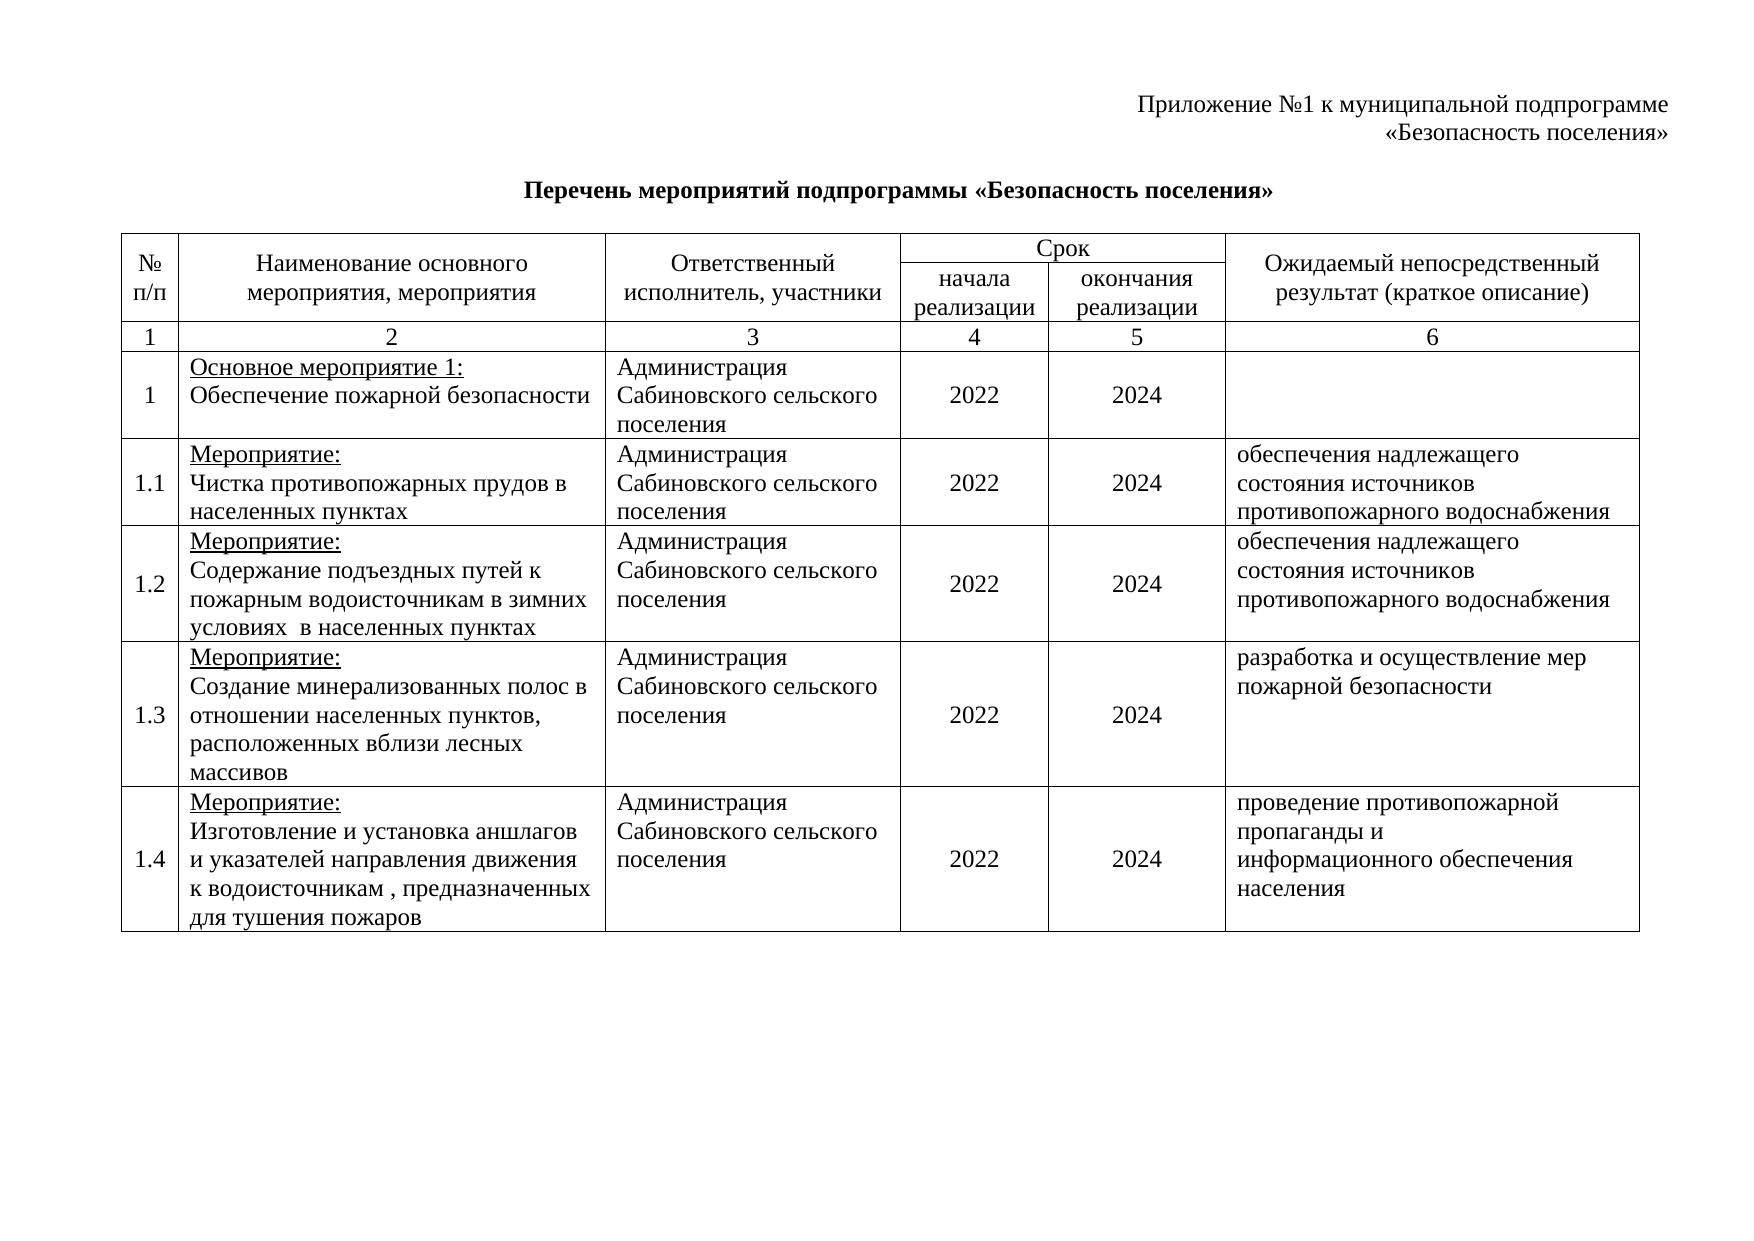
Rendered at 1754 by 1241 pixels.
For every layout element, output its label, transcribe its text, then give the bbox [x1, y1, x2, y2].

table_header № п/п [122, 234, 178, 321]
table_cell 1 [122, 352, 178, 438]
table_cell обеспечения надлежащего состояния источников противопожарного водоснабжения [1226, 439, 1639, 525]
table_cell Основное мероприятие 1: Обеспечение пожарной безопасности [179, 352, 605, 438]
table_cell Мероприятие: Содержание подъездных путей к пожарным водоисточникам в зимних условиях в населенных пунктах [179, 526, 605, 641]
table_cell 4 [901, 322, 1048, 351]
table_cell 1.1 [122, 439, 178, 525]
table_cell 2024 [1049, 439, 1225, 525]
table_cell разработка и осуществление мер пожарной безопасности [1226, 642, 1639, 786]
table_cell 2024 [1049, 642, 1225, 786]
table_cell 2024 [1049, 352, 1225, 438]
table_cell 2022 [901, 642, 1048, 786]
table_cell 6 [1226, 322, 1639, 351]
table_cell проведение противопожарной пропаганды и информационного обеспечения населения [1226, 787, 1639, 931]
table_cell Администрация Сабиновского сельского поселения [606, 439, 900, 525]
table_cell Администрация Сабиновского сельского поселения [606, 642, 900, 786]
text Перечень мероприятий подпрограммы «Безопасность поселения» [161, 175, 1636, 204]
table_cell 1.4 [122, 787, 178, 931]
table_header Наименование основного мероприятия, мероприятия [179, 234, 605, 321]
table_cell обеспечения надлежащего состояния источников противопожарного водоснабжения [1226, 526, 1639, 641]
table_cell 2024 [1049, 526, 1225, 641]
table_cell [1226, 352, 1639, 438]
table_cell Мероприятие: Чистка противопожарных прудов в населенных пунктах [179, 439, 605, 525]
table_cell 2022 [901, 787, 1048, 931]
table_cell 3 [606, 322, 900, 351]
table_cell Мероприятие: Изготовление и установка аншлагов и указателей направления движения к водоисточникам , предназначенных для тушения пожаров [179, 787, 605, 931]
text «Безопасность поселения» [133, 117, 1669, 146]
table_cell 1.3 [122, 642, 178, 786]
table_cell окончания реализации [1049, 263, 1225, 321]
table_cell 2024 [1049, 787, 1225, 931]
table_cell Администрация Сабиновского сельского поселения [606, 526, 900, 641]
table_cell 2 [179, 322, 605, 351]
table_cell 1.2 [122, 526, 178, 641]
table_cell начала реализации [901, 263, 1048, 321]
table_cell Администрация Сабиновского сельского поселения [606, 787, 900, 931]
table_cell Мероприятие: Создание минерализованных полос в отношении населенных пунктов, расположенных вблизи лесных массивов [179, 642, 605, 786]
table_cell 5 [1049, 322, 1225, 351]
table_cell Администрация Сабиновского сельского поселения [606, 352, 900, 438]
table_cell 1 [122, 322, 178, 351]
text Приложение №1 к муниципальной подпрограмме [133, 89, 1669, 117]
table_cell 2022 [901, 352, 1048, 438]
table_header Срок [901, 234, 1225, 262]
table_header Ожидаемый непосредственный результат (краткое описание) [1226, 234, 1639, 321]
table_header Ответственный исполнитель, участники [606, 234, 900, 321]
table_cell 2022 [901, 439, 1048, 525]
table_cell 2022 [901, 526, 1048, 641]
